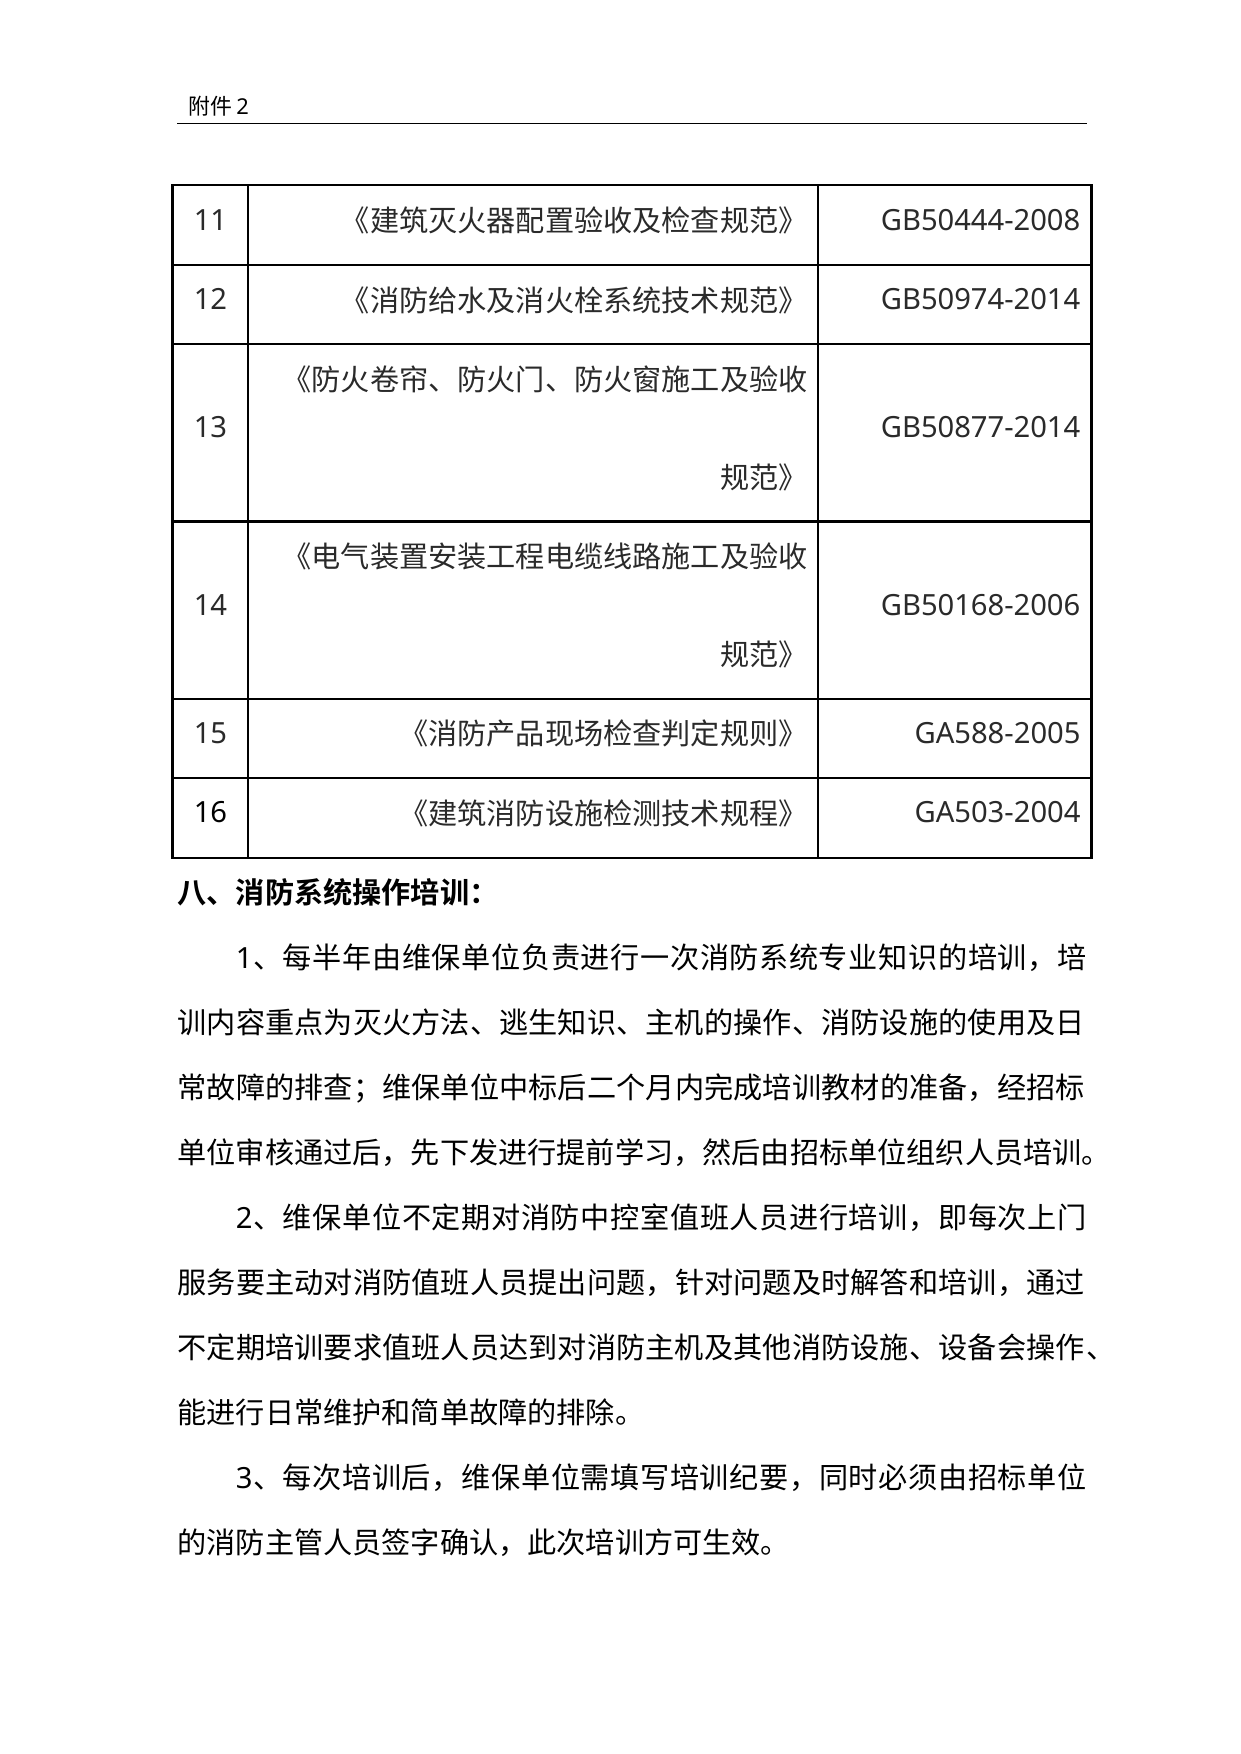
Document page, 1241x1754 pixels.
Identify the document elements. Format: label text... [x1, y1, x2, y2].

table_cell GA588-2005 [819, 700, 1090, 777]
table_cell 11 [174, 186, 247, 264]
table_cell 《消防产品现场检查判定规则》 [249, 700, 817, 777]
table_cell 14 [174, 523, 247, 697]
table_cell 15 [174, 700, 247, 777]
table_cell GB50974-2014 [819, 266, 1090, 343]
table_cell 16 [174, 779, 247, 857]
text 八、消防系统操作培训： [177, 859, 1087, 924]
table_cell 《防火卷帘、防火门、防火窗施工及验收规范》 [249, 345, 817, 520]
table_cell 12 [174, 266, 247, 343]
text 2、维保单位不定期对消防中控室值班人员进行培训，即每次上门服务要主动对消防值班人员提出问题，针对问题及时解答和培训，通过不定期培训要求值班人员达到对消防主机及其他消防设施、设备会操作、能进行日常维护和简单故障的排除。 [177, 1184, 1087, 1444]
table_cell GB50168-2006 [819, 523, 1090, 697]
table_cell 《消防给水及消火栓系统技术规范》 [249, 266, 817, 343]
table_cell GB50444-2008 [819, 186, 1090, 264]
table_cell GA503-2004 [819, 779, 1090, 857]
table_cell 13 [174, 345, 247, 520]
text 3、每次培训后，维保单位需填写培训纪要，同时必须由招标单位的消防主管人员签字确认，此次培训方可生效。 [177, 1444, 1087, 1574]
table_cell GB50877-2014 [819, 345, 1090, 520]
table_cell 《电气装置安装工程电缆线路施工及验收规范》 [249, 523, 817, 697]
table_cell 《建筑消防设施检测技术规程》 [249, 779, 817, 857]
text 1、每半年由维保单位负责进行一次消防系统专业知识的培训，培训内容重点为灭火方法、逃生知识、主机的操作、消防设施的使用及日常故障的排查；维保单位中标后二个月内完成培训教材的准备，经招标单位审核通过后，先下发进行提前学习，然后由招标单位组织人员培训。 [177, 924, 1087, 1184]
table_cell 《建筑灭火器配置验收及检查规范》 [249, 186, 817, 264]
